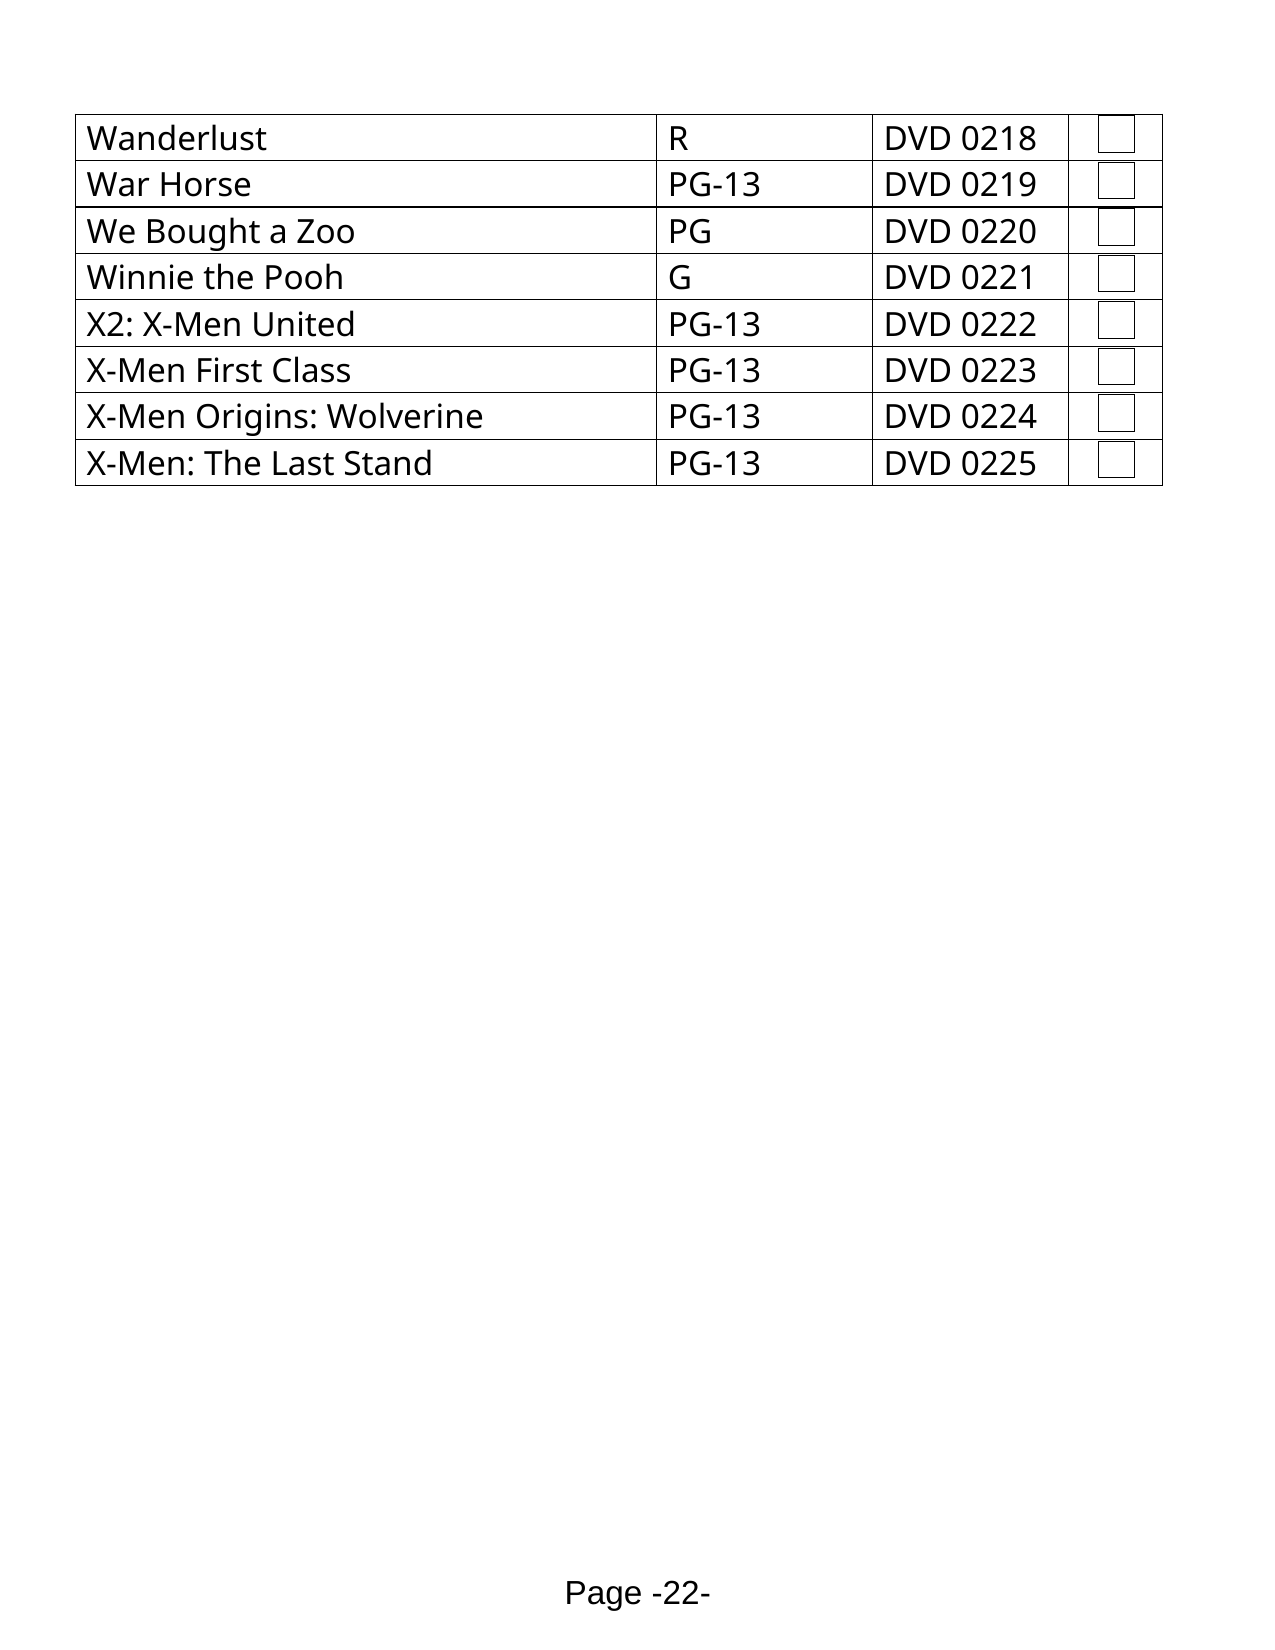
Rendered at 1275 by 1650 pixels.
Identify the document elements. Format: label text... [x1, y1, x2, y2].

table_cell [1069, 440, 1162, 485]
table_cell PG-13 [657, 300, 872, 346]
table_cell [1069, 115, 1162, 160]
table_cell PG-13 [657, 161, 872, 206]
table_cell We Bought a Zoo [76, 208, 656, 253]
table_cell Winnie the Pooh [76, 254, 656, 299]
table_cell X-Men: The Last Stand [76, 440, 656, 485]
table_cell PG-13 [657, 347, 872, 392]
table_cell DVD 0219 [873, 161, 1068, 206]
table_cell R [657, 115, 872, 160]
table_cell [1069, 393, 1162, 439]
table_cell [1069, 161, 1162, 206]
table_cell DVD 0218 [873, 115, 1068, 160]
table_cell PG-13 [657, 440, 872, 485]
table_cell Wanderlust [76, 115, 656, 160]
table_cell [1069, 254, 1162, 299]
table_cell [1069, 300, 1162, 346]
table_cell X2: X-Men United [76, 300, 656, 346]
table_cell PG [657, 208, 872, 253]
table_cell G [657, 254, 872, 299]
table_cell War Horse [76, 161, 656, 206]
table_cell DVD 0222 [873, 300, 1068, 346]
table_cell DVD 0223 [873, 347, 1068, 392]
table_cell X-Men First Class [76, 347, 656, 392]
table_cell DVD 0220 [873, 208, 1068, 253]
table_cell PG-13 [657, 393, 872, 439]
table_cell X-Men Origins: Wolverine [76, 393, 656, 439]
table_cell DVD 0225 [873, 440, 1068, 485]
table_cell [1069, 347, 1162, 392]
table_cell [1069, 208, 1162, 253]
table_cell DVD 0221 [873, 254, 1068, 299]
table_cell DVD 0224 [873, 393, 1068, 439]
